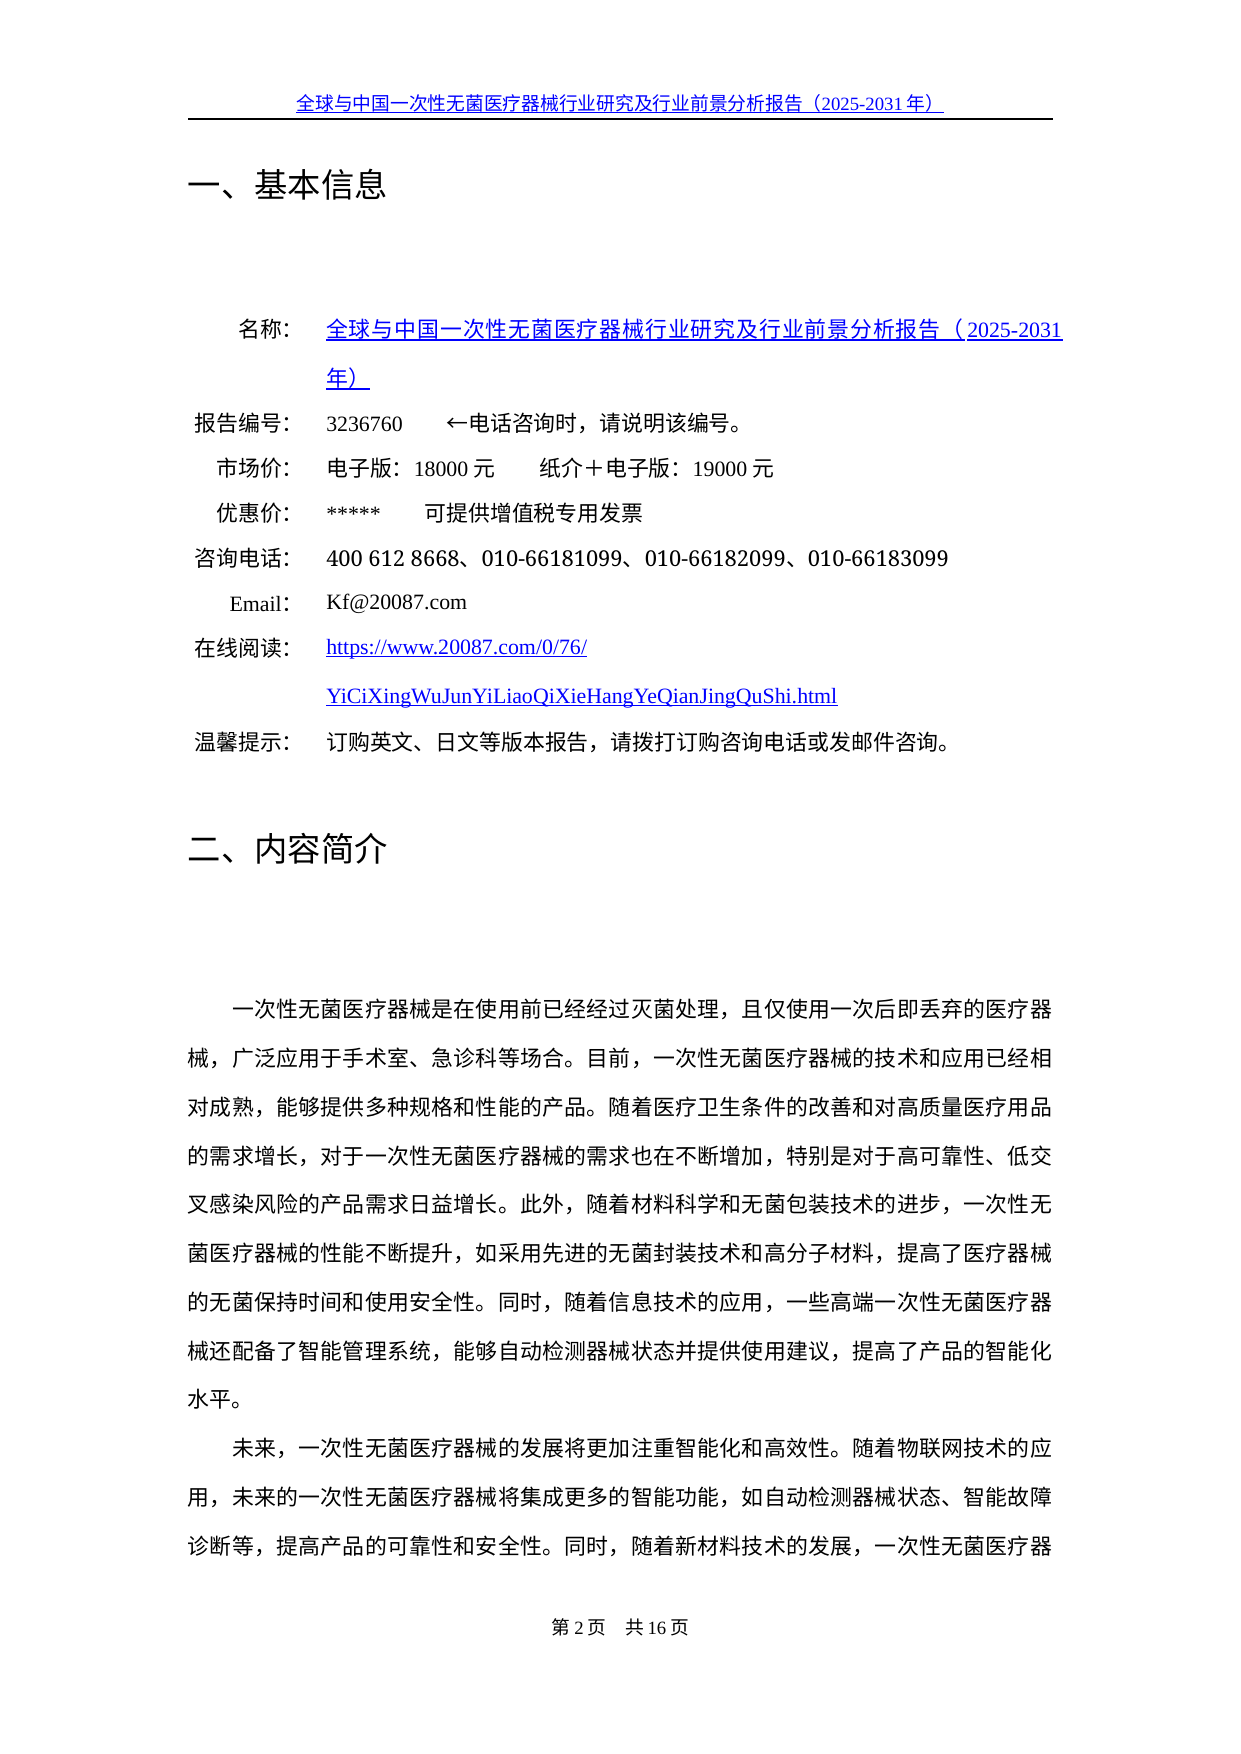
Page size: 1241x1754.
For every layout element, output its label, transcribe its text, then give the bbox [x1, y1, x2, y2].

table_cell 3236760 ←电话咨询时，请说明该编号。 [315, 405, 1073, 450]
title 二、内容简介 [187, 814, 1053, 879]
table_cell 优惠价： [167, 495, 315, 540]
table_header 全球与中国一次性无菌医疗器械行业研究及行业前景分析报告（2025-2031年） [315, 312, 1073, 405]
table_cell [315, 630, 1073, 724]
table_cell Kf@20087.com [315, 585, 1073, 630]
table_cell 报告编号： [167, 405, 315, 450]
table_cell Email： [167, 585, 315, 630]
table_header 名称： [167, 312, 315, 405]
table_cell 订购英文、日文等版本报告，请拨打订购咨询电话或发邮件咨询。 [315, 724, 1073, 769]
table_cell 温馨提示： [167, 724, 315, 769]
title 一、基本信息 [187, 150, 1053, 215]
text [187, 992, 1053, 1561]
table_cell 400 612 8668、010-66181099、010-66182099、010-66183099 [315, 540, 1073, 585]
table_cell ***** 可提供增值税专用发票 [315, 495, 1073, 540]
table_cell 在线阅读： [167, 630, 315, 724]
table_cell 咨询电话： [167, 540, 315, 585]
table_cell 市场价： [167, 450, 315, 495]
table_cell 电子版：18000 元 纸介＋电子版：19000 元 [315, 450, 1073, 495]
